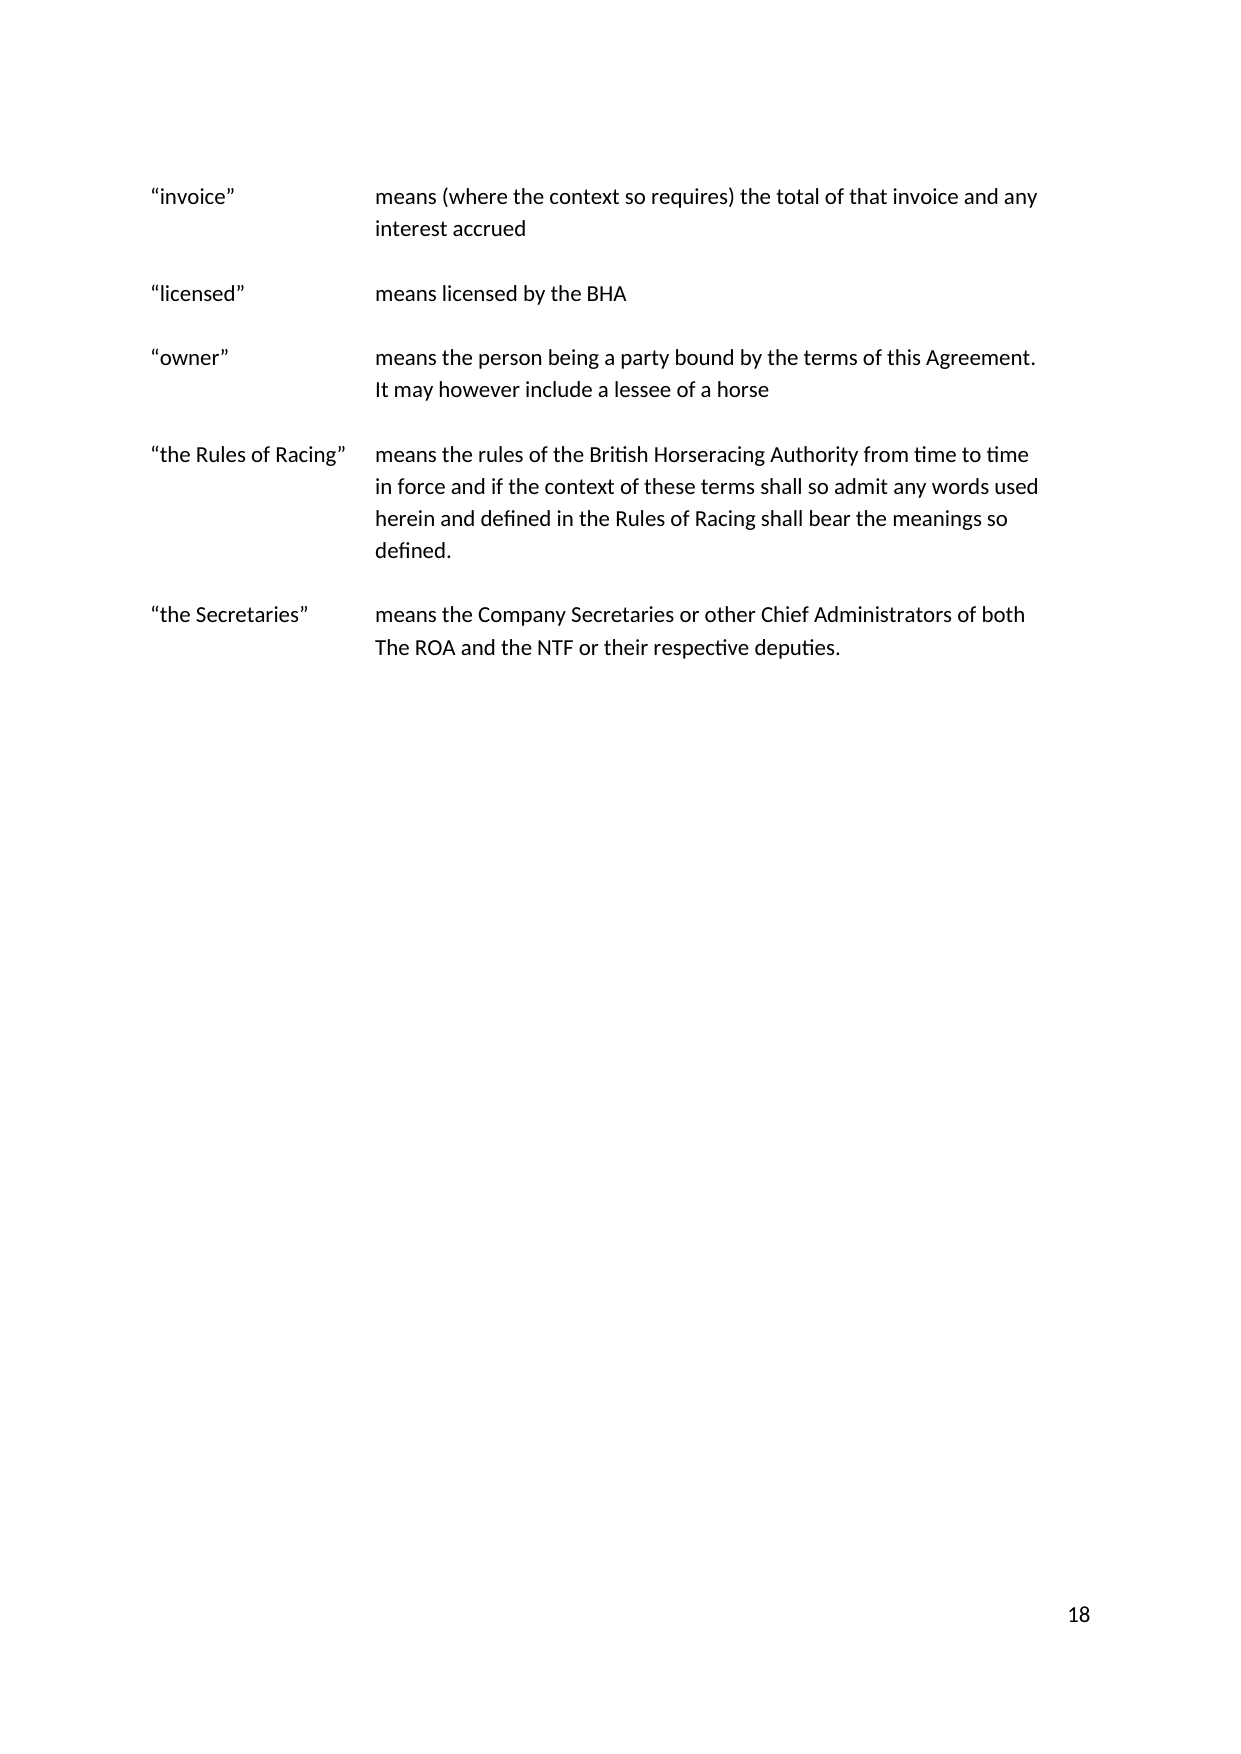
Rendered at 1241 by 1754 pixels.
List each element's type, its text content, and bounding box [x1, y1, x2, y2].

text “invoice” means (where the context so requires) the total of that invoice and any interest accrued [150, 182, 1090, 242]
text “licensed” means licensed by the BHA [150, 279, 1090, 307]
text “owner” means the person being a party bound by the terms of this Agreement. It may however include a lessee of a horse [150, 343, 1090, 403]
text The ROA and the NTF or their respective deputies. [150, 633, 1090, 661]
text “the Secretaries” means the Company Secretaries or other Chief Administrators of both [150, 601, 1090, 629]
text “the Rules of Racing” means the rules of the British Horseracing Authority from time to time in force and if the context of these terms shall so admit any words used herein and defined in the Rules of Racing shall bear the meanings so defined. [150, 440, 1090, 564]
